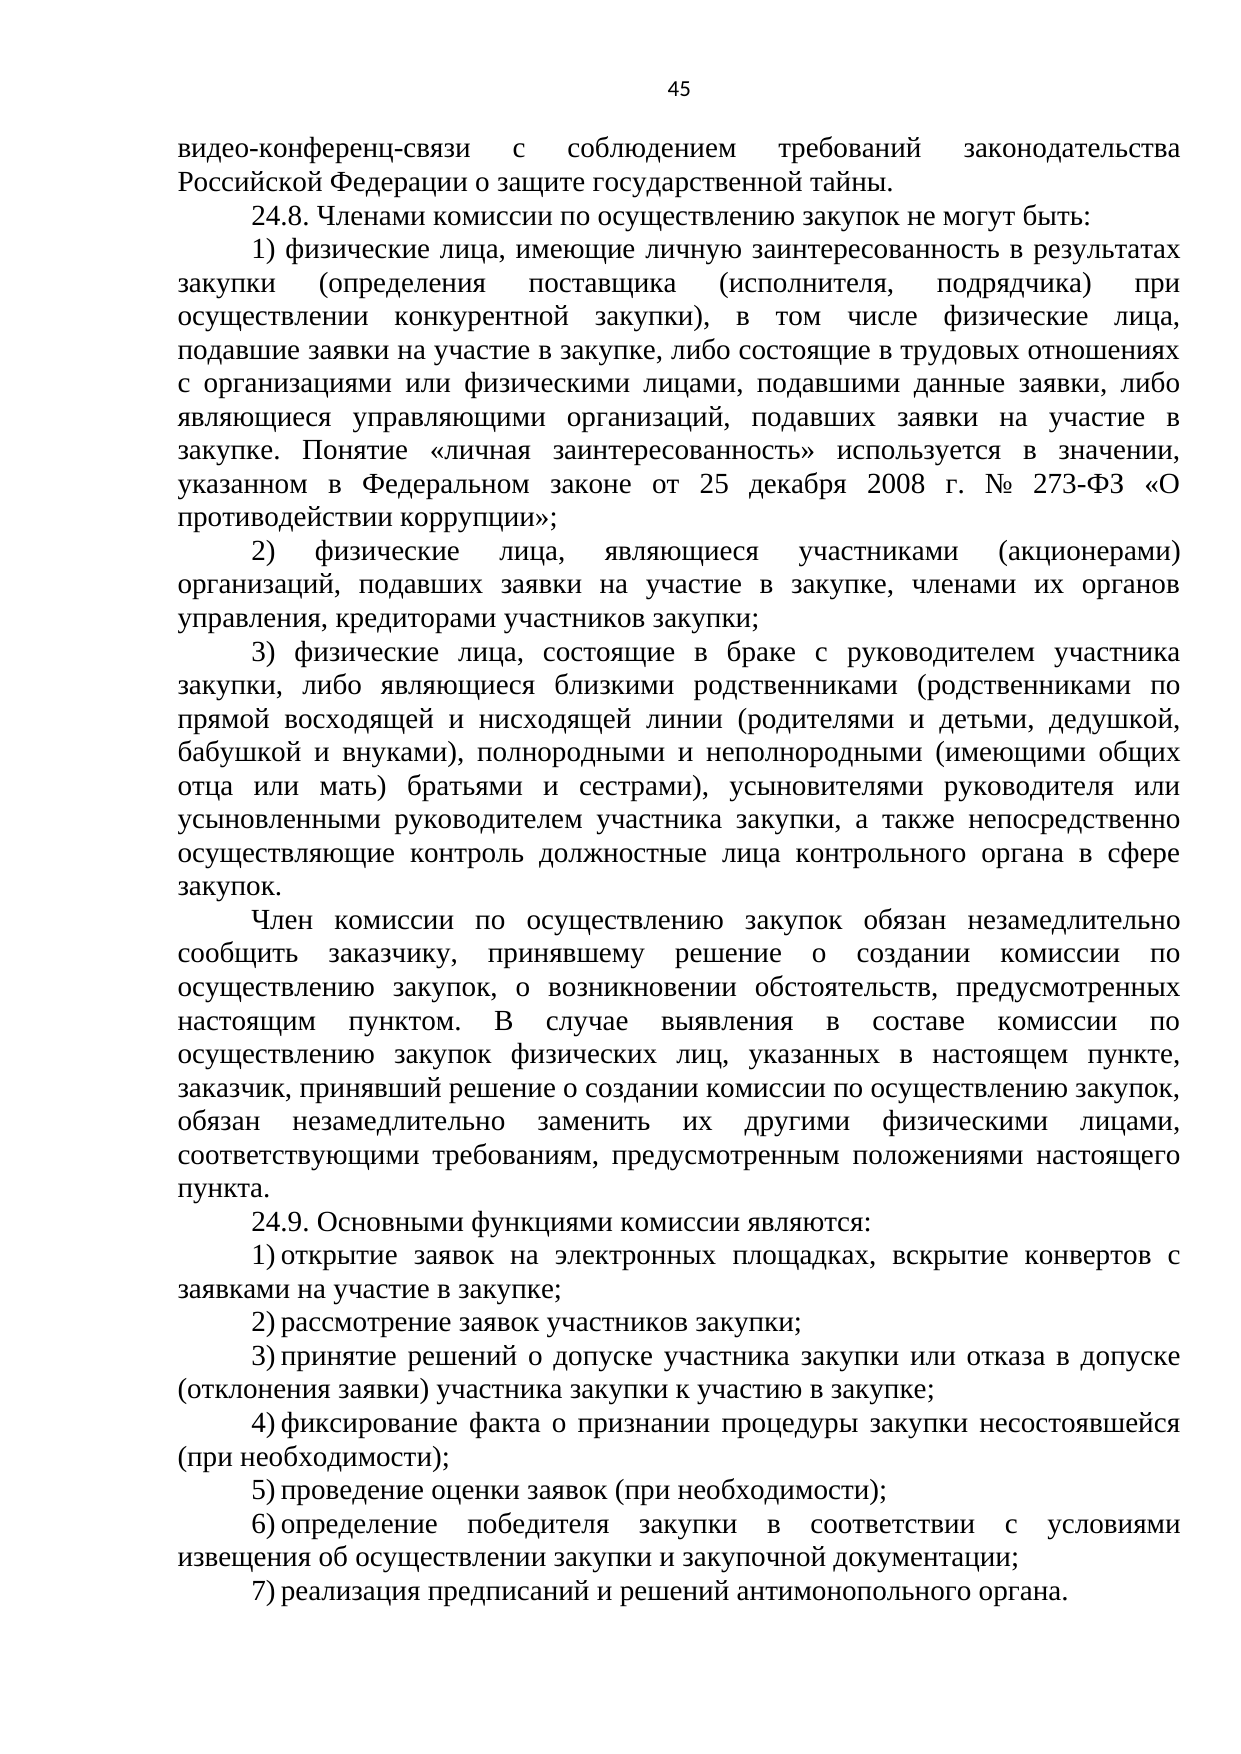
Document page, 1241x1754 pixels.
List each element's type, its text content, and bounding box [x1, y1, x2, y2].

text 24.9. Основными функциями комиссии являются: [177, 1204, 1181, 1237]
text 1) физические лица, имеющие личную заинтересованность в результатах закупки (определения поставщика (исполнителя, подрядчика) при осуществлении конкурентной закупки), в том числе физические лица, подавшие заявки на участие в закупке, либо состоящие в трудовых отношениях с организациями или физическими лицами, подавшими данные заявки, либо являющиеся управляющими организаций, подавших заявки на участие в закупке. Понятие «личная заинтересованность» используется в значении, указанном в Федеральном законе от 25 декабря 2008 г. № 273-ФЗ «О противодействии коррупции»; [177, 231, 1181, 533]
list рассмотрение заявок участников закупки; [177, 1304, 1181, 1338]
list проведение оценки заявок (при необходимости); [177, 1472, 1181, 1506]
text Член комиссии по осуществлению закупок обязан незамедлительно сообщить заказчику, принявшему решение о создании комиссии по осуществлению закупок, о возникновении обстоятельств, предусмотренных настоящим пунктом. В случае выявления в составе комиссии по осуществлению закупок физических лиц, указанных в настоящем пункте, заказчик, принявший решение о создании комиссии по осуществлению закупок, обязан незамедлительно заменить их другими физическими лицами, соответствующими требованиям, предусмотренным положениями настоящего пункта. [177, 902, 1181, 1204]
list определение победителя закупки в соответствии с условиями извещения об осуществлении закупки и закупочной документации; [177, 1506, 1181, 1573]
list открытие заявок на электронных площадках, вскрытие конвертов с заявками на участие в закупке; [177, 1237, 1181, 1304]
text 3) физические лица, состоящие в браке с руководителем участника закупки, либо являющиеся близкими родственниками (родственниками по прямой восходящей и нисходящей линии (родителями и детьми, дедушкой, бабушкой и внуками), полнородными и неполнородными (имеющими общих отца или мать) братьями и сестрами), усыновителями руководителя или усыновленными руководителем участника закупки, а также непосредственно осуществляющие контроль должностные лица контрольного органа в сфере закупок. [177, 634, 1181, 902]
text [177, 131, 1181, 198]
text 24.8. Членами комиссии по осуществлению закупок не могут быть: [177, 198, 1181, 231]
text 2) физические лица, являющиеся участниками (акционерами) организаций, подавших заявки на участие в закупке, членами их органов управления, кредиторами участников закупки; [177, 533, 1181, 634]
list фиксирование факта о признании процедуры закупки несостоявшейся (при необходимости); [177, 1405, 1181, 1472]
list реализация предписаний и решений антимонопольного органа. [177, 1573, 1181, 1606]
list принятие решений о допуске участника закупки или отказа в допуске (отклонения заявки) участника закупки к участию в закупке; [177, 1338, 1181, 1405]
